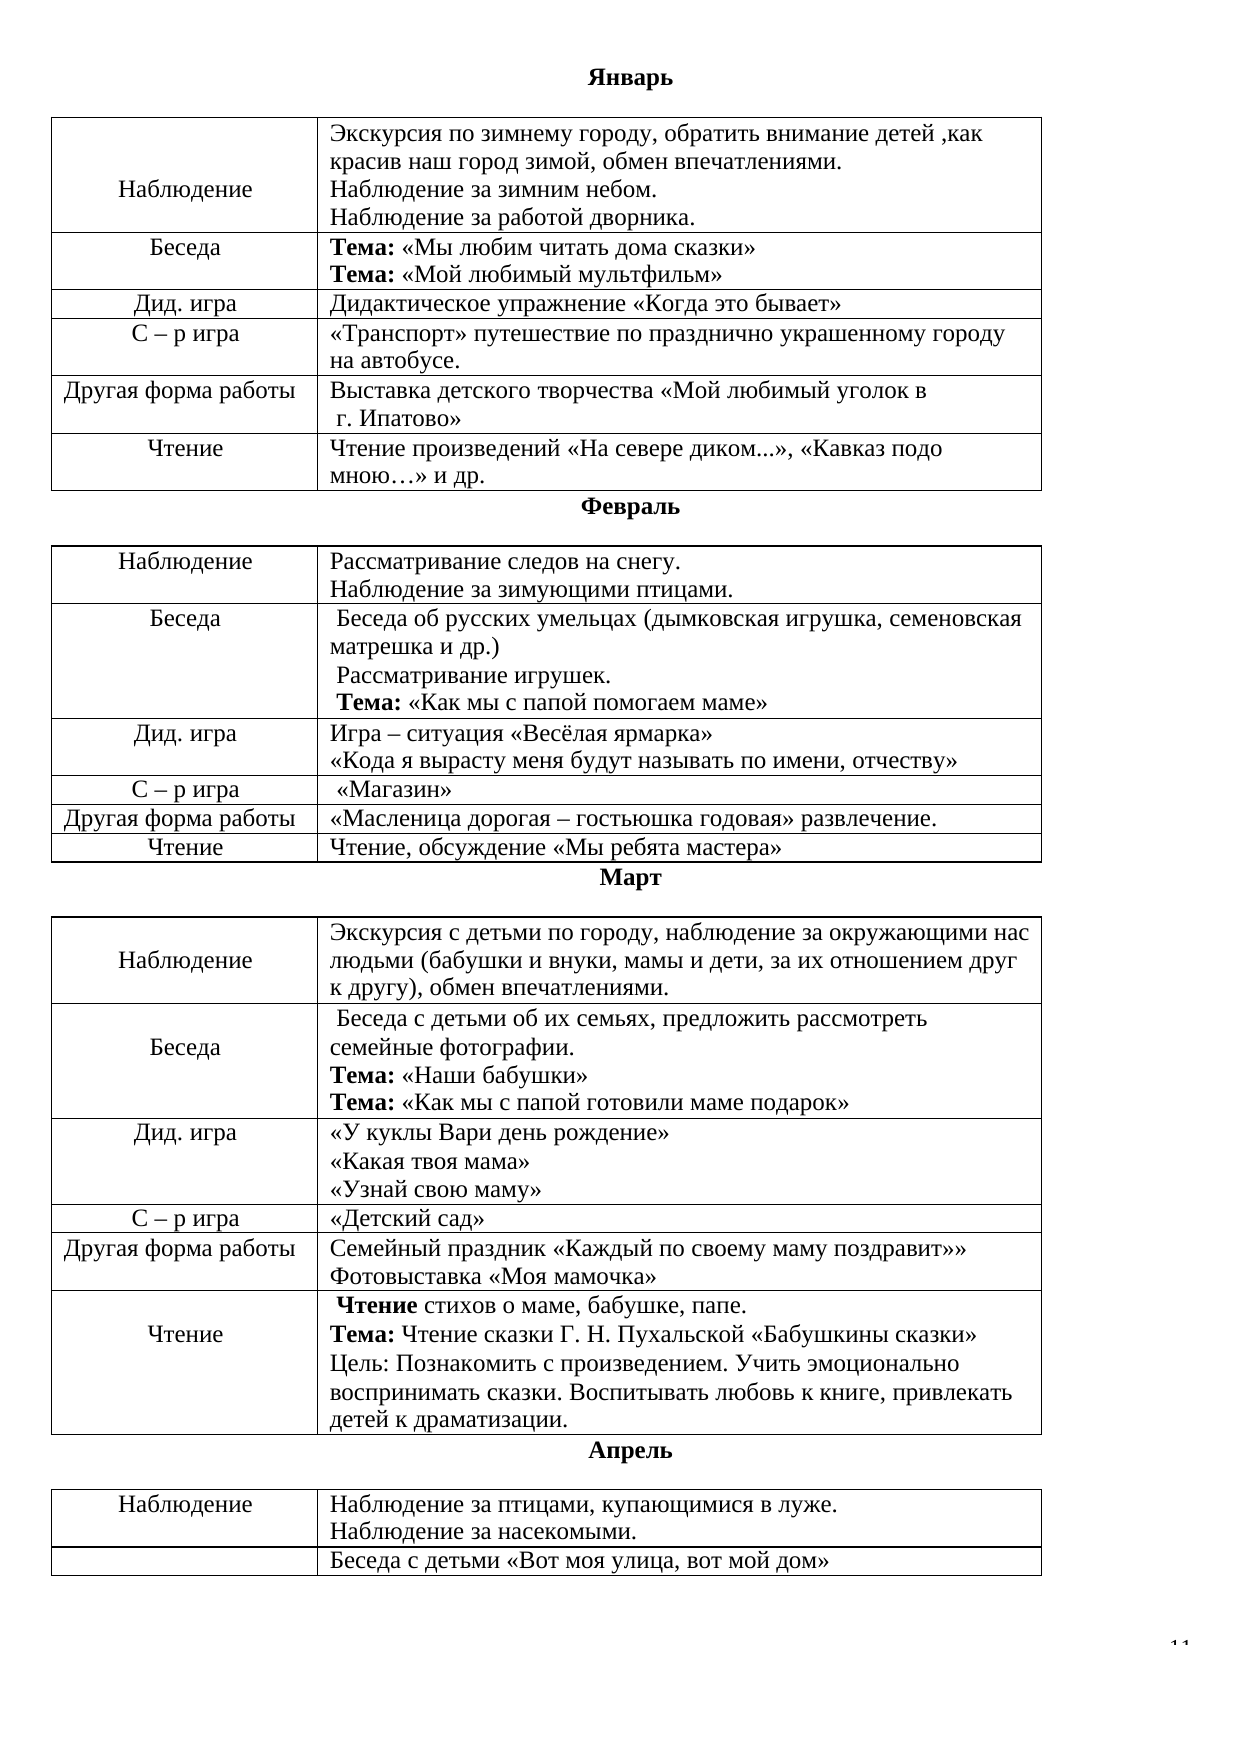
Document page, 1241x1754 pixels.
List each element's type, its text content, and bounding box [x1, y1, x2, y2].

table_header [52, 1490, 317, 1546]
text Январь [134, 62, 1127, 91]
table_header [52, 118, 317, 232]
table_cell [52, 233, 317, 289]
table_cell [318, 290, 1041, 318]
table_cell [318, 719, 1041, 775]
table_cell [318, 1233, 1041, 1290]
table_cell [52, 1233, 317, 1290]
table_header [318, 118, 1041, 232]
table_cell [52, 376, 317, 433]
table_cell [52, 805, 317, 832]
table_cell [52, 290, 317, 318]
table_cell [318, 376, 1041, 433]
text Март [134, 862, 1127, 891]
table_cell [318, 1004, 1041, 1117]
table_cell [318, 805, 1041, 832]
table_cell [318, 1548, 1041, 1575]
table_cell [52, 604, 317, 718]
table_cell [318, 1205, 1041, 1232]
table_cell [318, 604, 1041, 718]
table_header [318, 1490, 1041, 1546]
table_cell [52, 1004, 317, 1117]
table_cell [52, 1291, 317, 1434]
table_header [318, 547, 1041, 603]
subtitle Апрель [134, 1435, 1127, 1464]
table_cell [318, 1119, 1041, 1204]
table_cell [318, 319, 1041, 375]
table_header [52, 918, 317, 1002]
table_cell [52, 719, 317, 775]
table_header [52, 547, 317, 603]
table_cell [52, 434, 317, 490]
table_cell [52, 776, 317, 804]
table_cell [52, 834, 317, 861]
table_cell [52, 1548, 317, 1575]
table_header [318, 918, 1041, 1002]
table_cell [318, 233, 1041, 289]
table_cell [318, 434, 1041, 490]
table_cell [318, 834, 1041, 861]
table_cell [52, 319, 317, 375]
subtitle Февраль [134, 491, 1127, 520]
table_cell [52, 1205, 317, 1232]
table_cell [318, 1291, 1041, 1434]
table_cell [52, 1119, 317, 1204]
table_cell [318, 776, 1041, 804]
